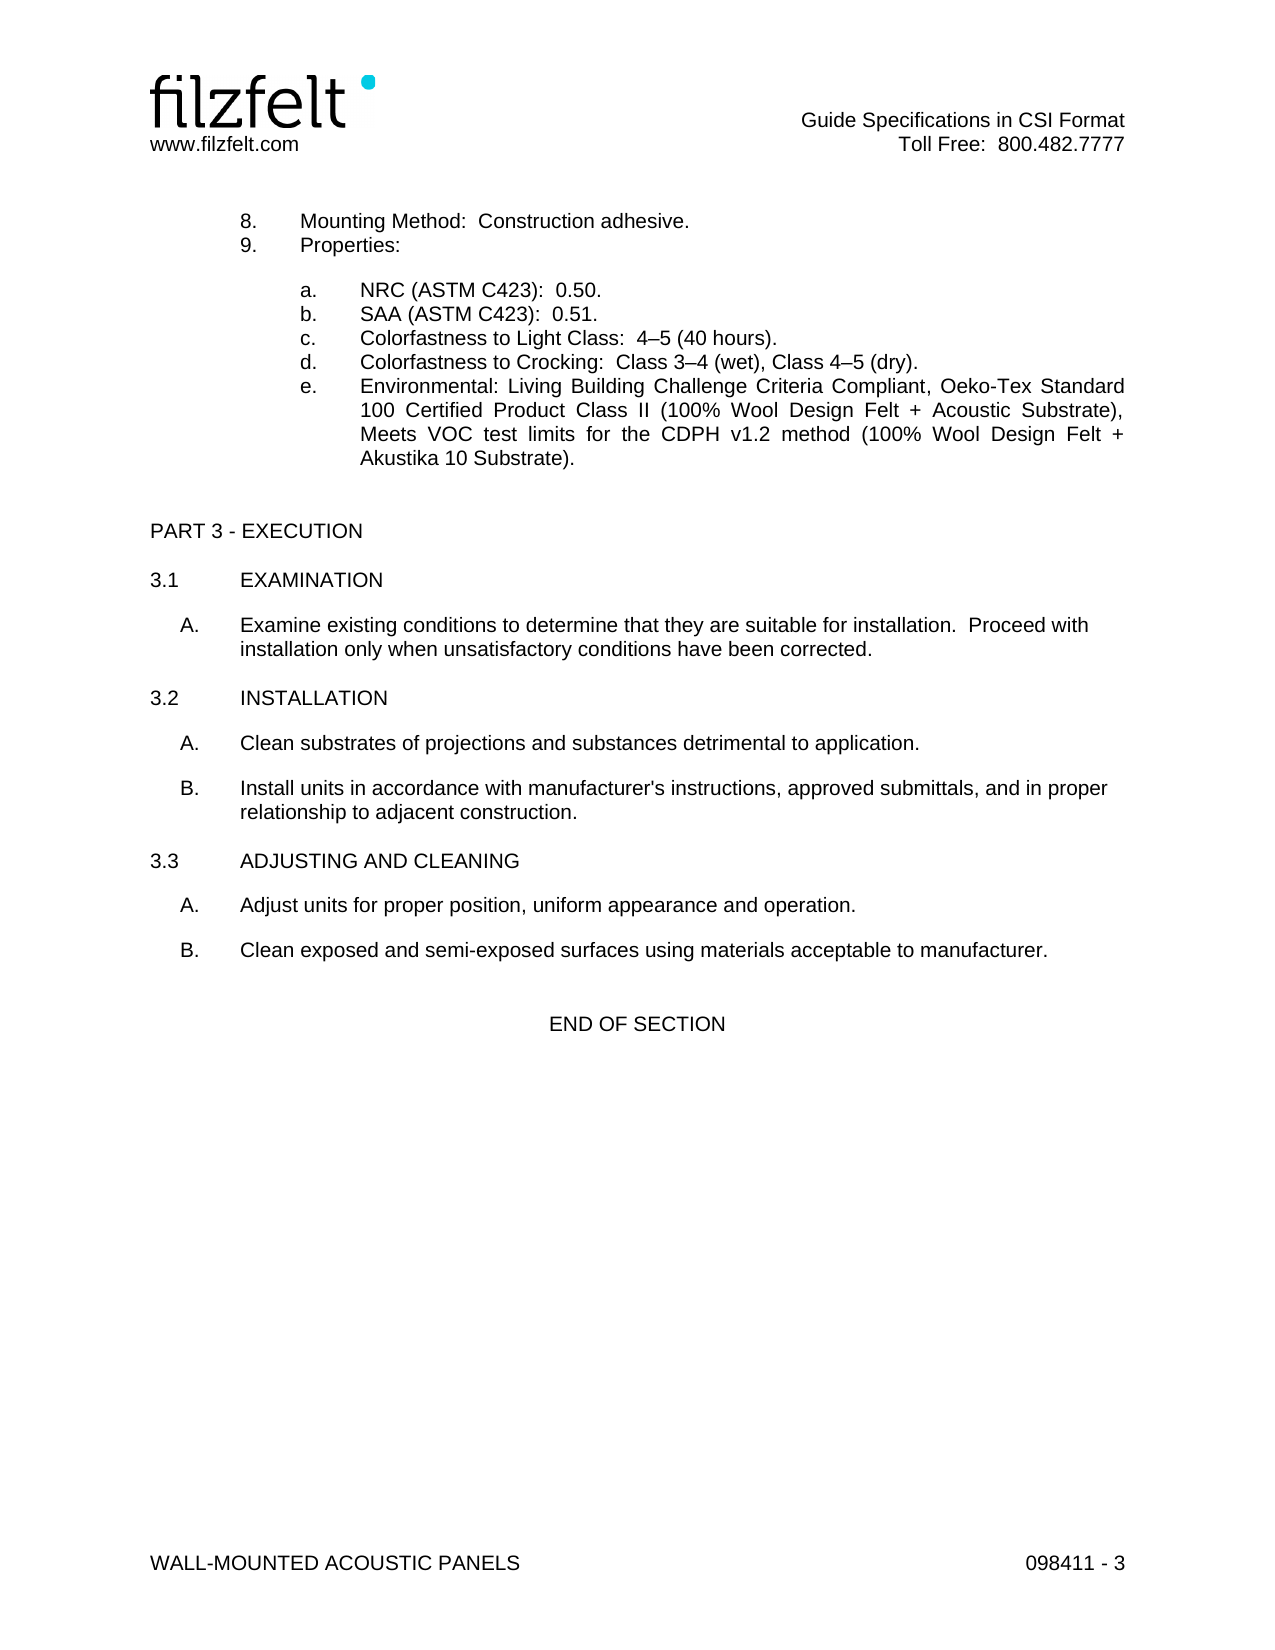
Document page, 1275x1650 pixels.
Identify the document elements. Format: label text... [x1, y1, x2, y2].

text Colorfastness to Light Class: 4–5 (40 hours). [300, 326, 1125, 349]
text NRC (ASTM C423): 0.50. [300, 278, 1125, 302]
text Clean substrates of projections and substances detrimental to application. [180, 731, 1125, 755]
text SAA (ASTM C423): 0.51. [300, 302, 1125, 326]
text Mounting Method: Construction adhesive. [240, 209, 1125, 233]
text EXECUTION [150, 519, 1125, 543]
text Adjust units for proper position, uniform appearance and operation. [180, 893, 1125, 917]
text Environmental: Living Building Challenge Criteria Compliant, Oeko-Tex Standard 100 Certified Product Class II (100% Wool Design Felt + Acoustic Substrate), Meets VOC test limits for the CDPH v1.2 method (100% Wool Design Felt + Akustika 10 Substrate). [300, 373, 1125, 469]
text Examine existing conditions to determine that they are suitable for installation. Proceed with installation only when unsatisfactory conditions have been corrected. [180, 613, 1125, 661]
text Clean exposed and semi-exposed surfaces using materials acceptable to manufacturer. [180, 938, 1125, 962]
text ADJUSTING AND CLEANING [150, 848, 1125, 872]
text INSTALLATION [150, 686, 1125, 710]
text EXAMINATION [150, 568, 1125, 592]
text Install units in accordance with manufacturer's instructions, approved submittals, and in proper relationship to adjacent construction. [180, 776, 1125, 823]
text Properties: [240, 233, 1125, 257]
text Colorfastness to Crocking: Class 3–4 (wet), Class 4–5 (dry). [300, 349, 1125, 373]
text END OF SECTION [150, 1012, 1125, 1036]
picture [150, 75, 375, 128]
